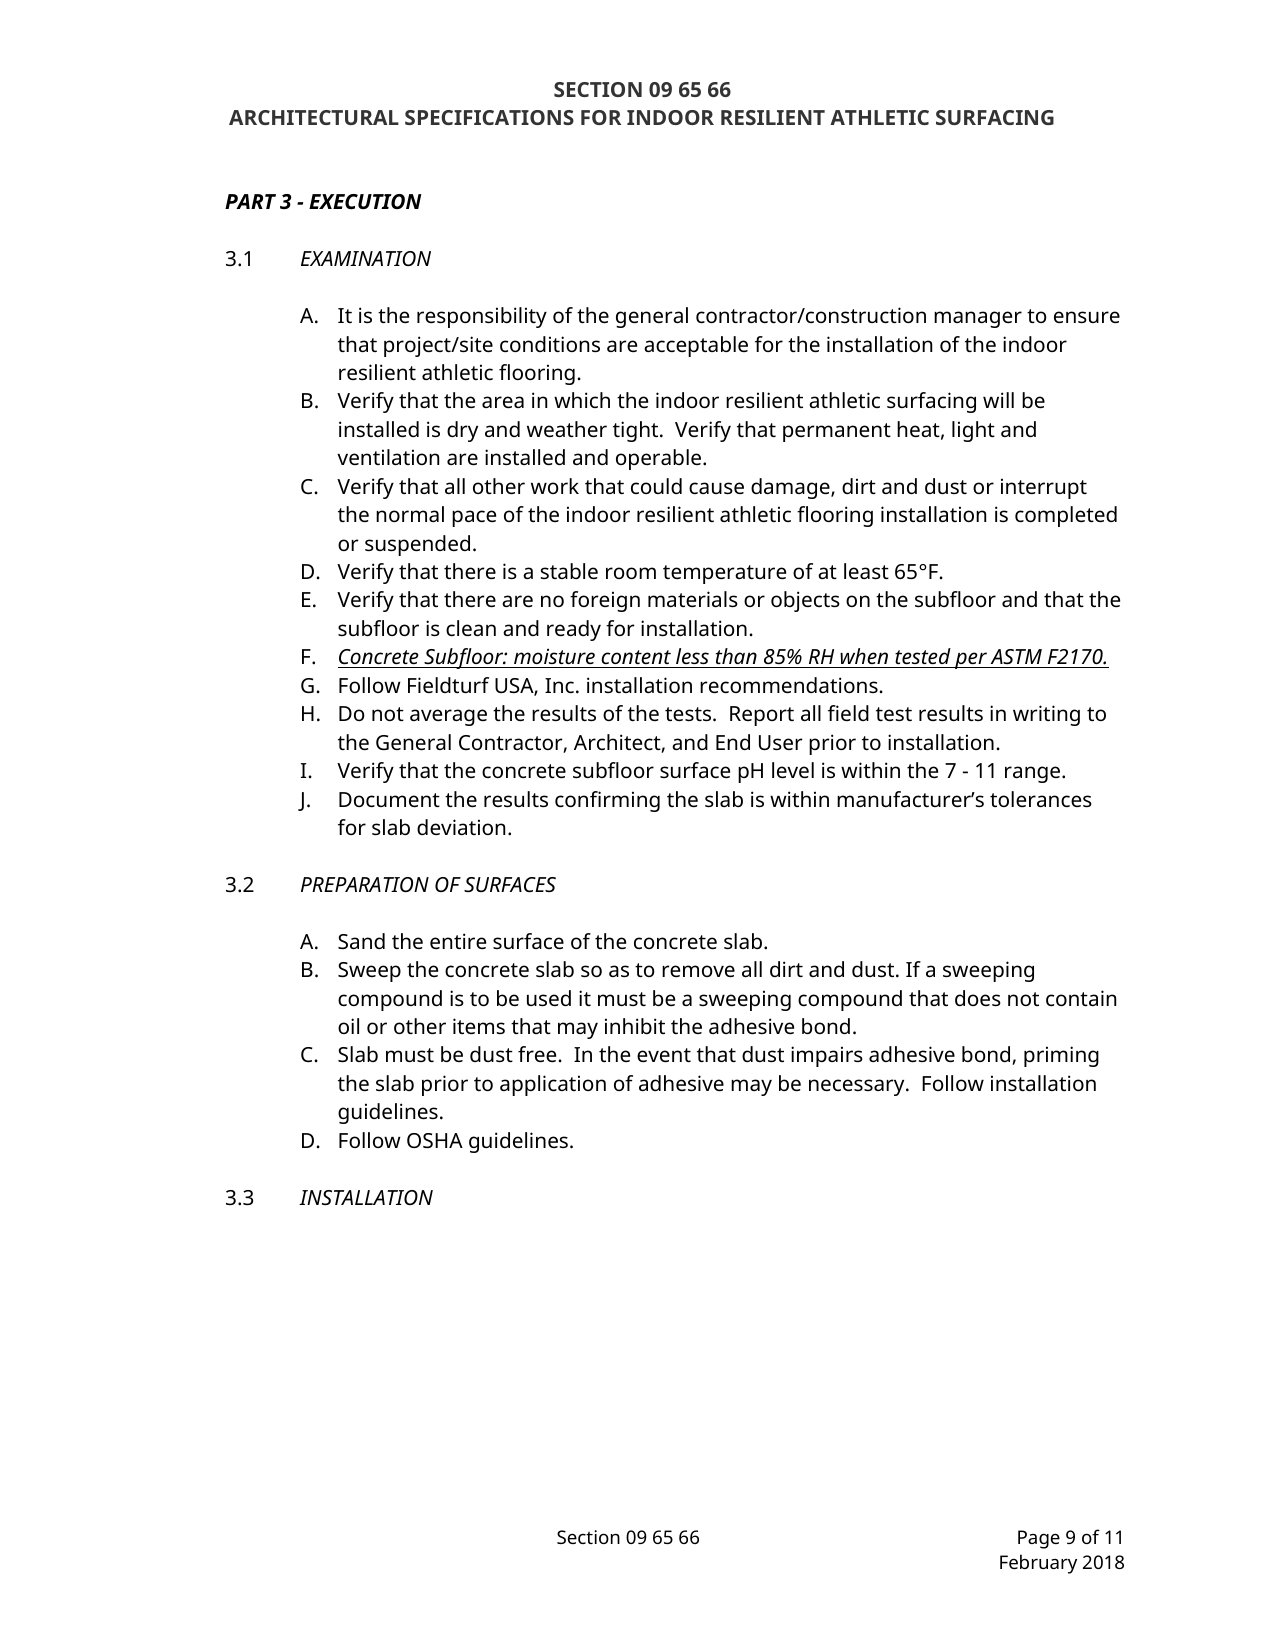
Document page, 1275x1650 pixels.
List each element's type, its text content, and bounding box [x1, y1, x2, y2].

subtitle Concrete Subfloor: moisture content less than 85% RH when tested per ASTM F2170. [300, 642, 1125, 671]
subtitle Follow OSHA guidelines. [300, 1126, 1125, 1154]
text 3.1 EXAMINATION [225, 244, 1125, 273]
subtitle It is the responsibility of the general contractor/construction manager to ensure that project/site conditions are acceptable for the installation of the indoor resilient athletic flooring. [300, 301, 1125, 387]
text 3.2 PREPARATION OF SURFACES [225, 870, 1125, 898]
subtitle Verify that the area in which the indoor resilient athletic surfacing will be installed is dry and weather tight. Verify that permanent heat, light and ventilation are installed and operable. [300, 387, 1125, 472]
text 3.3 INSTALLATION [225, 1183, 1125, 1211]
subtitle Verify that there are no foreign materials or objects on the subfloor and that the subfloor is clean and ready for installation. [300, 586, 1125, 642]
subtitle Slab must be dust free. In the event that dust impairs adhesive bond, priming the slab prior to application of adhesive may be necessary. Follow installation guidelines. [300, 1041, 1125, 1126]
subtitle Sweep the concrete slab so as to remove all dirt and dust. If a sweeping compound is to be used it must be a sweeping compound that does not contain oil or other items that may inhibit the adhesive bond. [300, 955, 1125, 1041]
subtitle Verify that the concrete subfloor surface pH level is within the 7 - 11 range. [300, 756, 1125, 785]
subtitle Follow Fieldturf USA, Inc. installation recommendations. [300, 671, 1125, 699]
subtitle A. Sand the entire surface of the concrete slab. [300, 927, 1125, 955]
subtitle Verify that all other work that could cause damage, dirt and dust or interrupt the normal pace of the indoor resilient athletic flooring installation is completed or suspended. [300, 472, 1125, 557]
subtitle PART 3 - EXECUTION [225, 187, 1125, 216]
subtitle Document the results confirming the slab is within manufacturer’s tolerances for slab deviation. [300, 785, 1125, 842]
subtitle Do not average the results of the tests. Report all field test results in writing to the General Contractor, Architect, and End User prior to installation. [300, 699, 1125, 756]
subtitle Verify that there is a stable room temperature of at least 65°F. [300, 557, 1125, 586]
